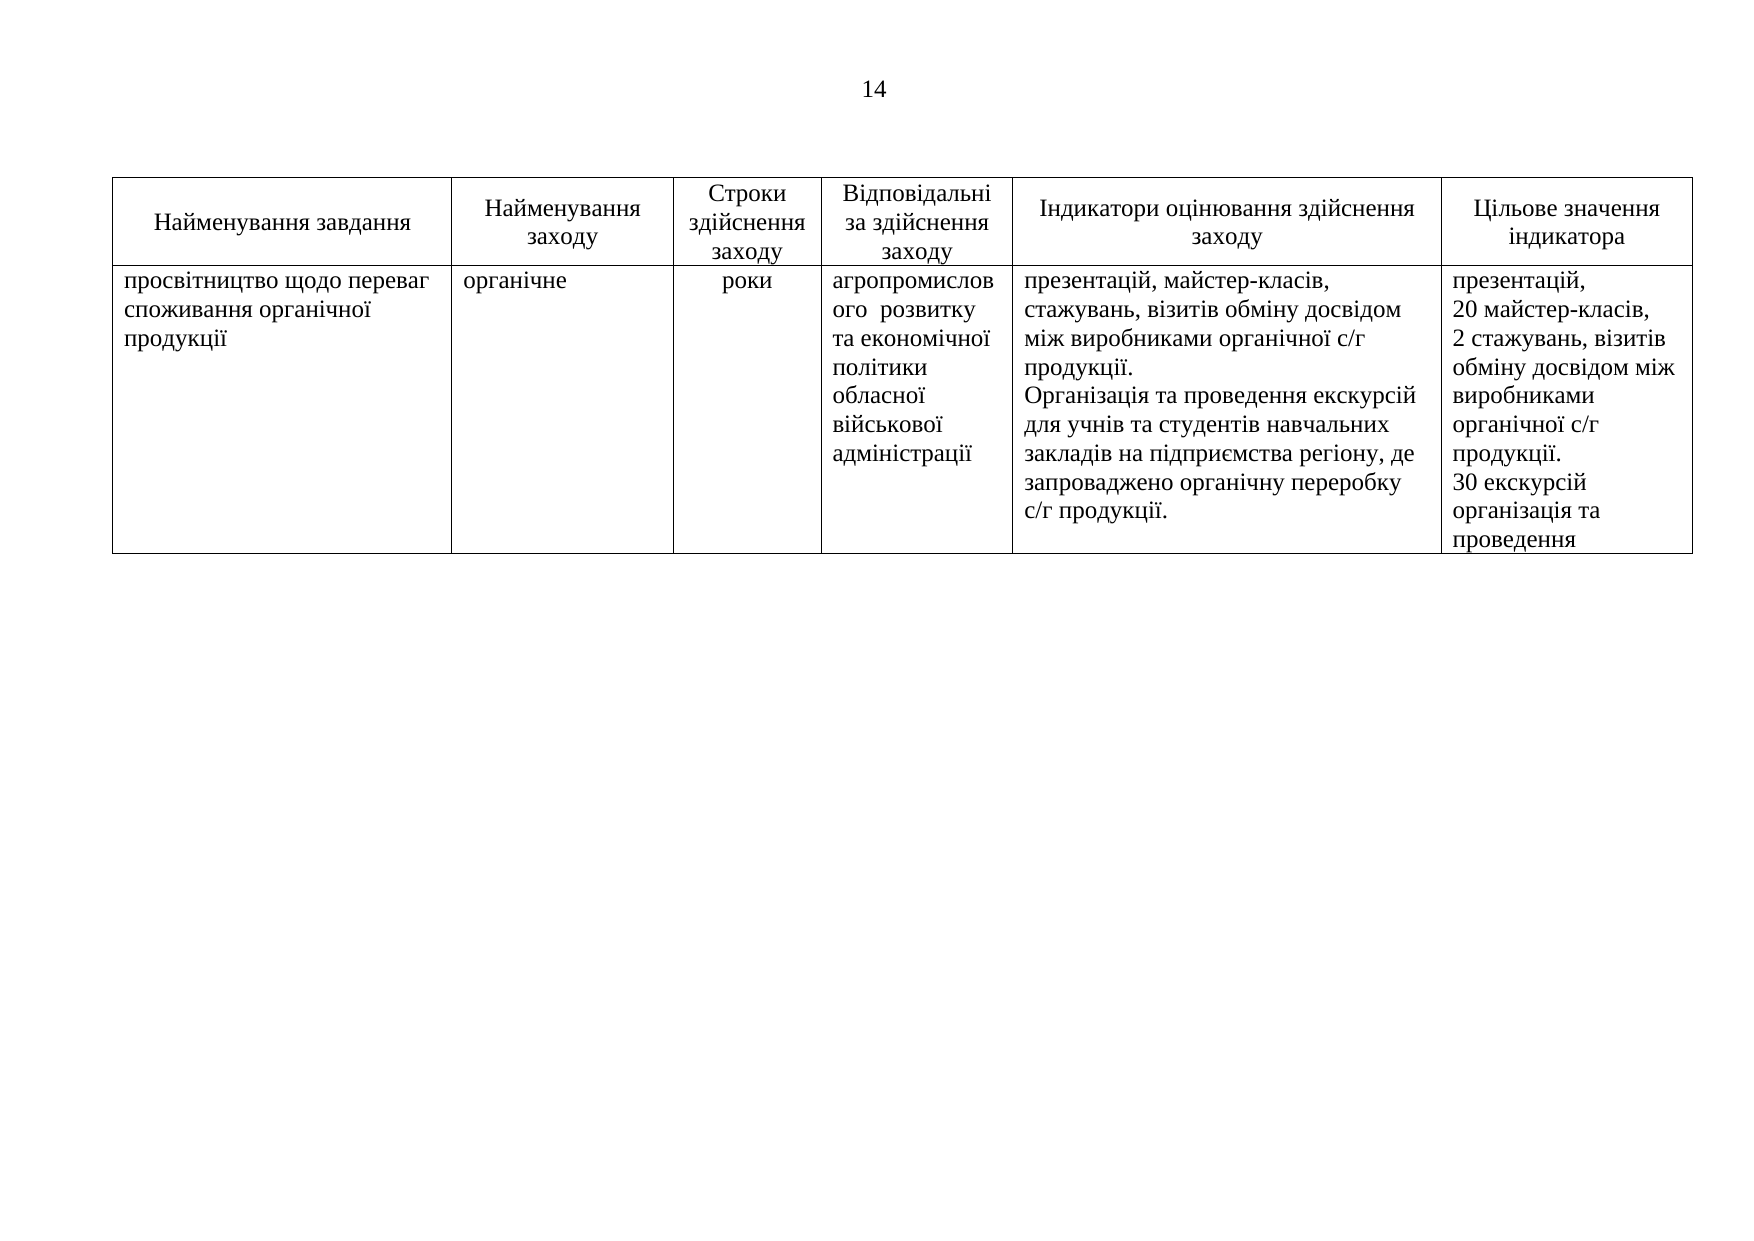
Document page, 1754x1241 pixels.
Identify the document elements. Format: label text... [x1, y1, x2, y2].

table_header Цільове значення індикатора [1442, 178, 1692, 264]
table_header Найменування завдання [113, 178, 451, 264]
table_header Строки здійснення заходу [674, 178, 821, 264]
table_header Найменування заходу [452, 178, 673, 264]
table_cell Департамент агропромислового розвитку та економічної політики обласної військової адміністрації [822, 266, 1012, 553]
table_cell 4.5. Популяризація і просвітництво щодо переваг споживання органічної продукції [113, 266, 451, 553]
table_cell 2024-2027 роки [674, 266, 821, 553]
table_header Відповідальні за здійснення заходу [822, 178, 1012, 264]
table_cell 4.5.1. Споживай органічне [452, 266, 673, 553]
table_header Індикатори оцінювання здійснення заходу [1013, 178, 1441, 264]
